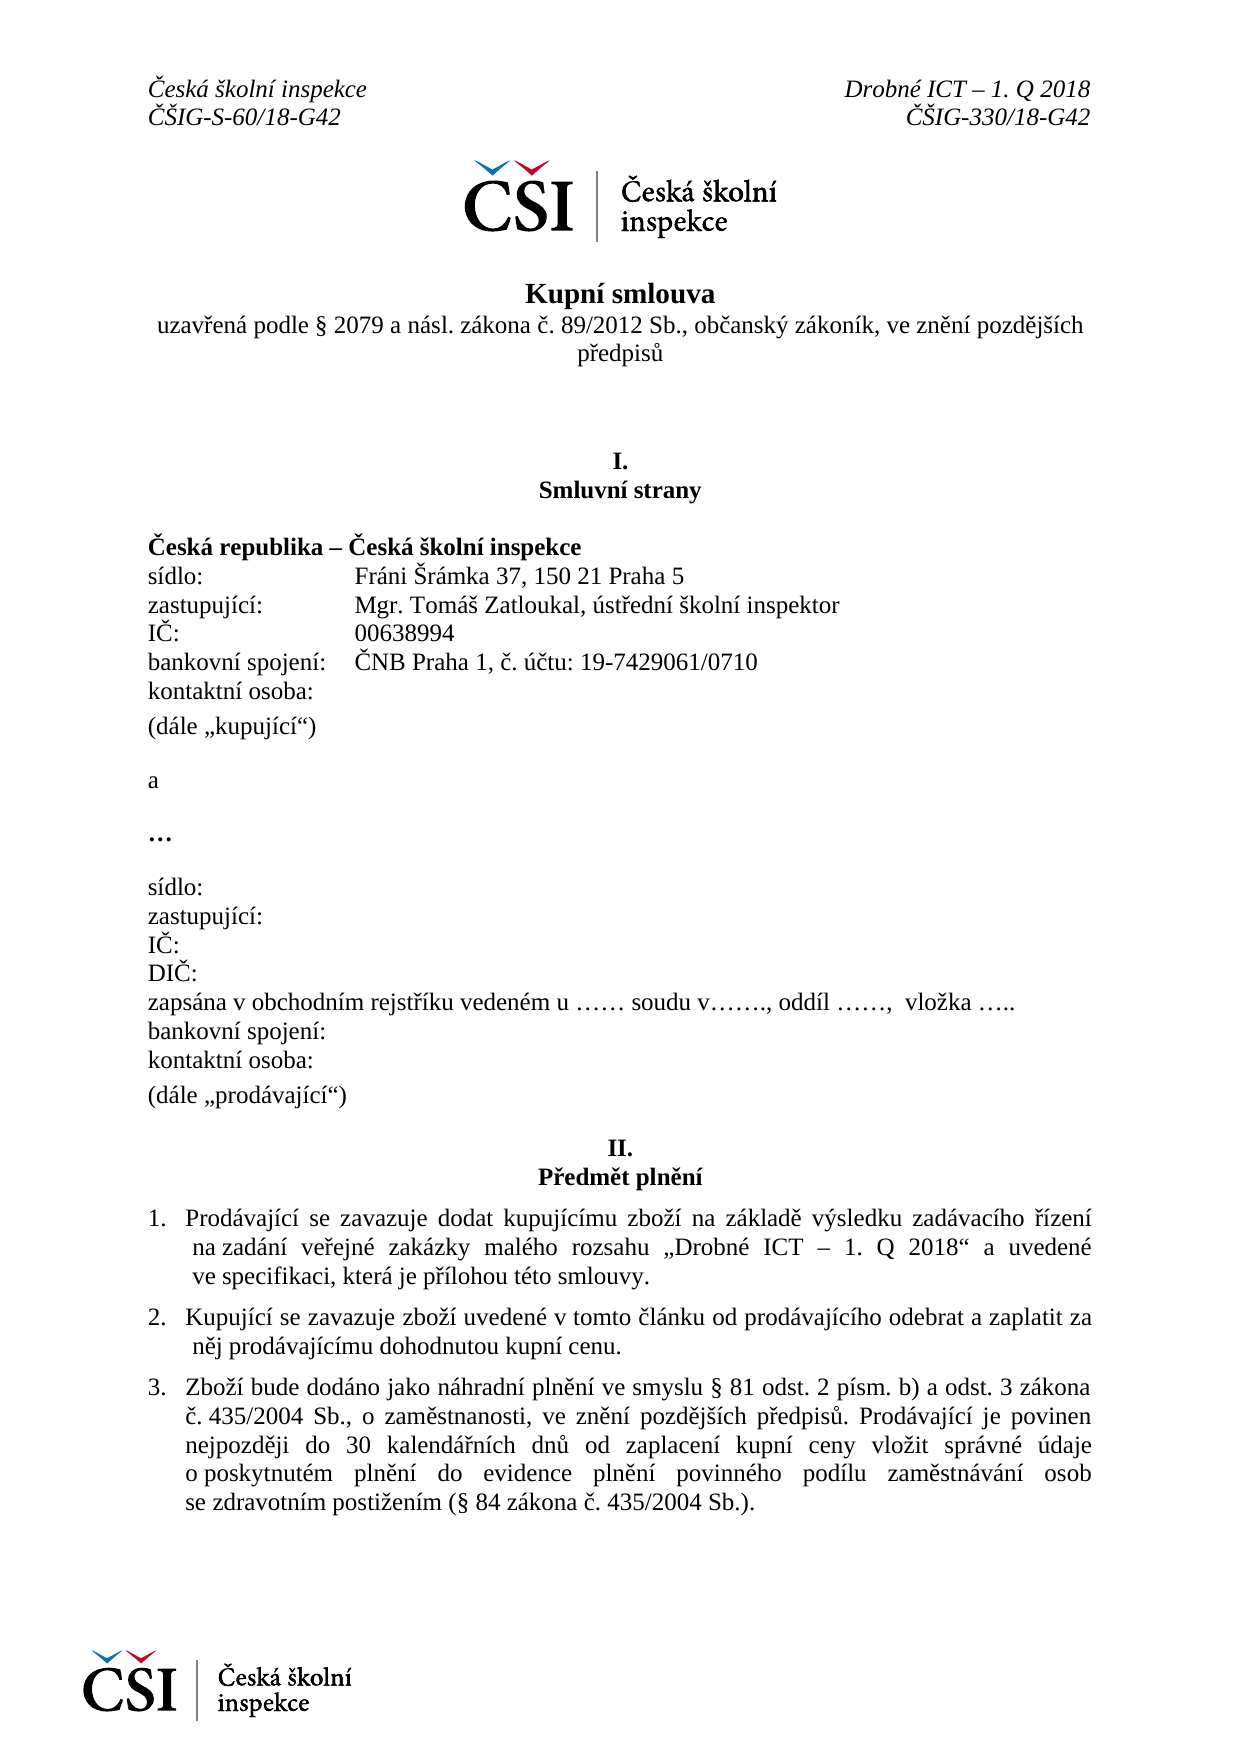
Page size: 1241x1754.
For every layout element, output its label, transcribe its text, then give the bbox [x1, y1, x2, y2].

text zastupující: Mgr. Tomáš Zatloukal, ústřední školní inspektor [148, 590, 1093, 618]
text … [148, 818, 1093, 847]
text Kupní smlouva [148, 276, 1093, 310]
text IČ: 00638994 [148, 618, 1093, 647]
text sídlo: Fráni Šrámka 37, 150 21 Praha 5 [148, 561, 1093, 590]
text zapsána v obchodním rejstříku vedeném u …… soudu v……., oddíl ……, vložka ….. [148, 987, 1093, 1016]
text Česká republika – Česká školní inspekce [148, 532, 1093, 561]
text I. Smluvní strany [148, 446, 1093, 503]
text II. Předmět plnění [148, 1133, 1093, 1191]
text (dále „kupující“) [148, 711, 1093, 740]
list Zboží bude dodáno jako náhradní plnění ve smyslu § 81 odst. 2 písm. b) a odst. 3 zákona č. 435/2004 Sb., o zaměstnanosti, ve znění pozdějších předpisů. Prodávající je povinen nejpozději do 30 kalendářních dnů od zaplacení kupní ceny vložit správné údaje o poskytnutém plnění do evidence plnění povinného podílu zaměstnávání osob se zdravotním postižením (§ 84 zákona č. 435/2004 Sb.). [148, 1372, 1093, 1516]
list Prodávající se zavazuje dodat kupujícímu zboží na základě výsledku zadávacího řízení na zadání veřejné zakázky malého rozsahu „Drobné ICT – 1. Q 2018“ a uvedené ve specifikaci, která je přílohou této smlouvy. [148, 1203, 1093, 1290]
text bankovní spojení: [148, 1016, 1093, 1045]
text kontaktní osoba: [148, 1045, 1093, 1073]
list Kupující se zavazuje zboží uvedené v tomto článku od prodávajícího odebrat a zaplatit za něj prodávajícímu dohodnutou kupní cenu. [148, 1302, 1093, 1360]
text bankovní spojení: ČNB Praha 1, č. účtu: 19-7429061/0710 [148, 647, 1093, 676]
text sídlo: [148, 872, 1093, 901]
text uzavřená podle § 2079 a násl. zákona č. 89/2012 Sb., občanský zákoník, ve znění pozdějších předpisů [148, 310, 1093, 367]
text IČ: [148, 930, 1093, 958]
text (dále „prodávající“) [148, 1080, 1093, 1108]
text a [148, 765, 1093, 793]
text DIČ: [148, 958, 1093, 987]
text kontaktní osoba: [148, 676, 1093, 705]
text zastupující: [148, 901, 1093, 930]
